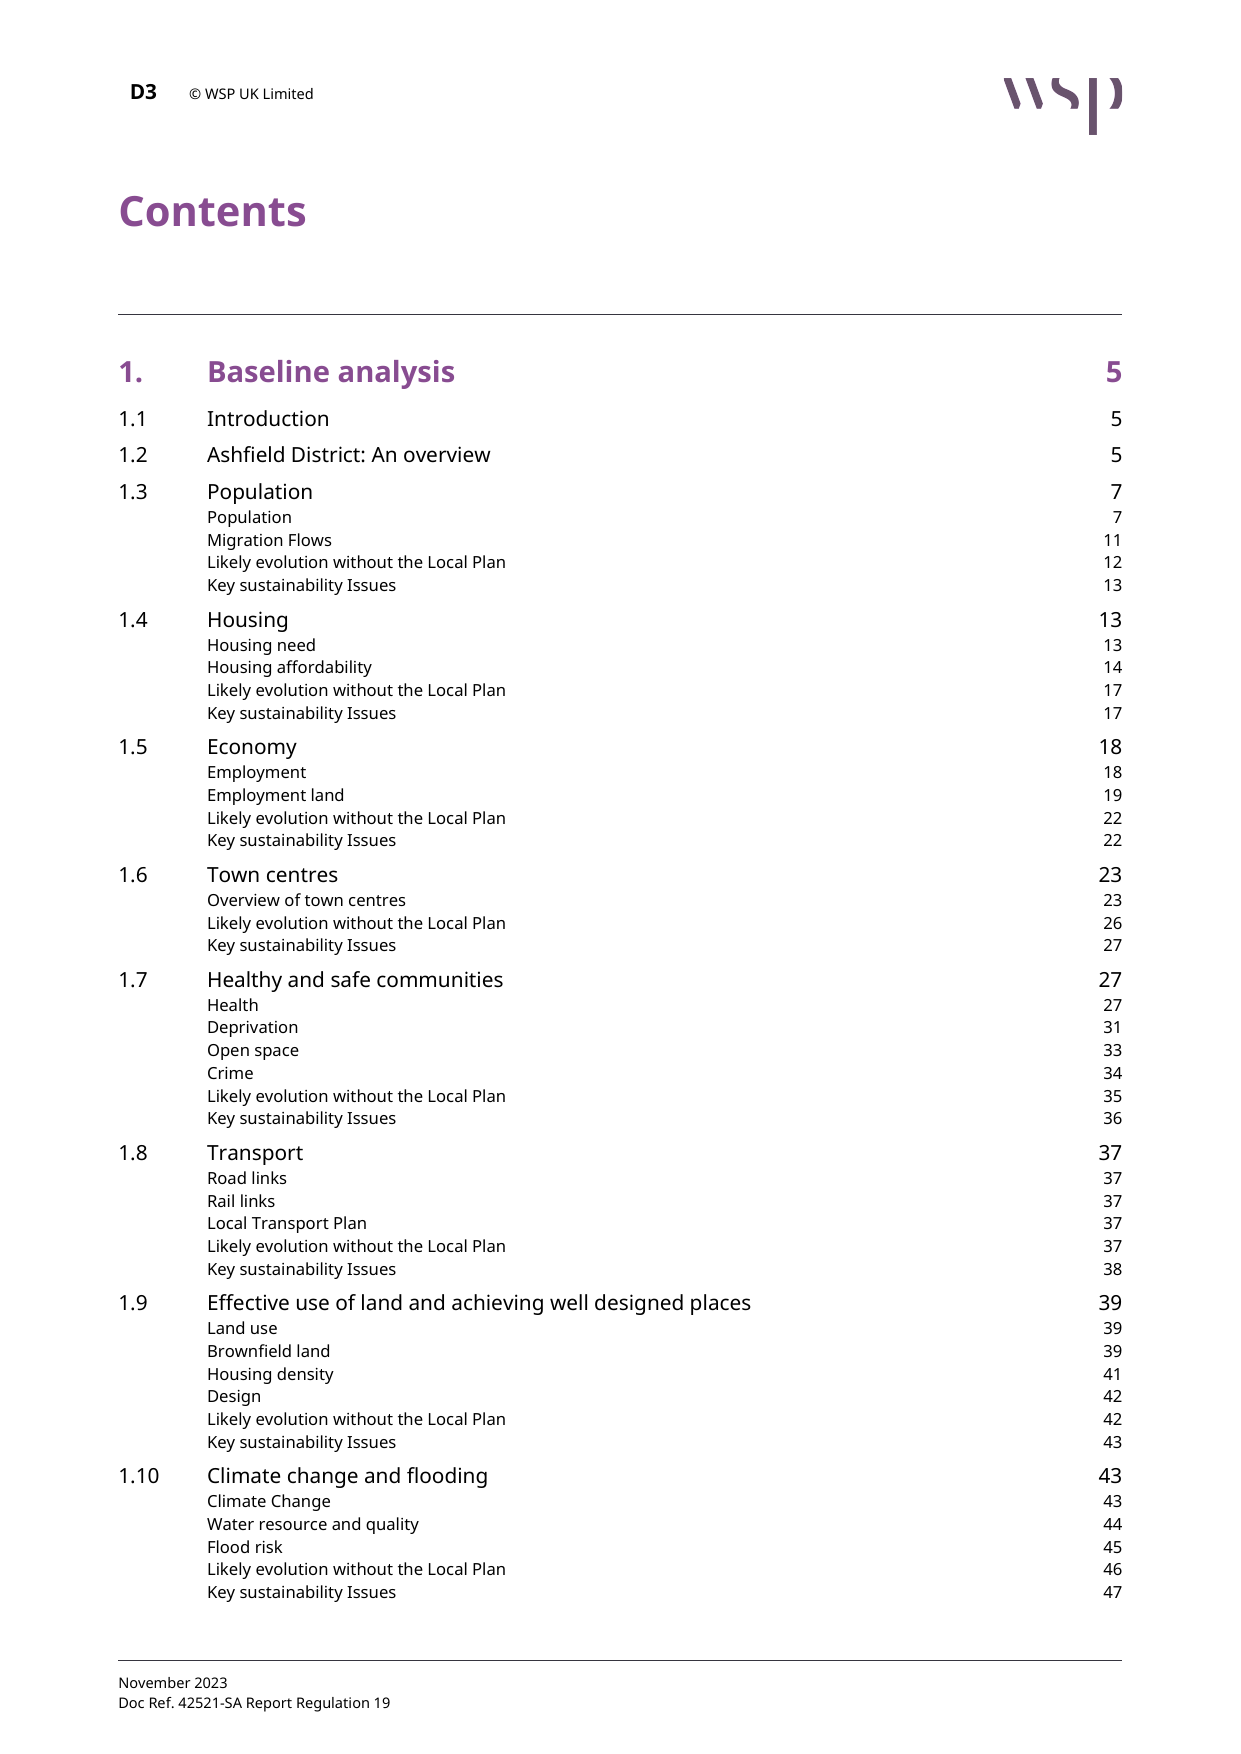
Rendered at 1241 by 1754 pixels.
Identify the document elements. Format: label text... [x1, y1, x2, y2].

subtitle Contents [118, 182, 1122, 239]
text 1.7 Healthy and safe communities 27 [118, 965, 1122, 993]
text Climate Change 43 [207, 1490, 1122, 1512]
text Road links 37 [207, 1166, 1122, 1189]
text Key sustainability Issues 47 [207, 1581, 1122, 1603]
text 1.3 Population 7 [118, 477, 1122, 506]
text Open space 33 [207, 1039, 1122, 1062]
text Key sustainability Issues 36 [207, 1107, 1122, 1130]
text 1.5 Economy 18 [118, 732, 1122, 761]
text Key sustainability Issues 13 [207, 574, 1122, 597]
text Health 27 [207, 993, 1122, 1016]
text Brownfield land 39 [207, 1339, 1122, 1362]
text 1.2 Ashfield District: An overview 5 [118, 441, 1122, 469]
text Key sustainability Issues 43 [207, 1430, 1122, 1453]
text Housing affordability 14 [207, 656, 1122, 679]
text Key sustainability Issues 38 [207, 1257, 1122, 1280]
text Crime 34 [207, 1062, 1122, 1084]
text Employment 18 [207, 761, 1122, 784]
text Key sustainability Issues 22 [207, 829, 1122, 852]
text 1. Baseline analysis 5 [118, 352, 1122, 391]
text Rail links 37 [207, 1189, 1122, 1212]
text Likely evolution without the Local Plan 12 [207, 551, 1122, 574]
text 1.10 Climate change and flooding 43 [118, 1461, 1122, 1490]
text Overview of town centres 23 [207, 888, 1122, 911]
text Flood risk 45 [207, 1535, 1122, 1558]
text 1.9 Effective use of land and achieving well designed places 39 [118, 1288, 1122, 1317]
text Likely evolution without the Local Plan 42 [207, 1408, 1122, 1430]
text 1.4 Housing 13 [118, 605, 1122, 633]
text Housing need 13 [207, 633, 1122, 656]
text Likely evolution without the Local Plan 22 [207, 806, 1122, 829]
text Likely evolution without the Local Plan 35 [207, 1084, 1122, 1107]
text Employment land 19 [207, 784, 1122, 806]
text Likely evolution without the Local Plan 37 [207, 1234, 1122, 1257]
text Likely evolution without the Local Plan 26 [207, 911, 1122, 934]
text 1.8 Transport 37 [118, 1138, 1122, 1166]
text 1.6 Town centres 23 [118, 860, 1122, 888]
text Migration Flows 11 [207, 528, 1122, 551]
text Key sustainability Issues 27 [207, 934, 1122, 957]
text Land use 39 [207, 1317, 1122, 1339]
text Design 42 [207, 1385, 1122, 1408]
text Local Transport Plan 37 [207, 1212, 1122, 1234]
text Population 7 [207, 506, 1122, 528]
text Likely evolution without the Local Plan 17 [207, 679, 1122, 701]
text Water resource and quality 44 [207, 1512, 1122, 1535]
text Housing density 41 [207, 1362, 1122, 1385]
text Key sustainability Issues 17 [207, 701, 1122, 724]
text 1.1 Introduction 5 [118, 404, 1122, 432]
text Deprivation 31 [207, 1016, 1122, 1039]
text Likely evolution without the Local Plan 46 [207, 1558, 1122, 1581]
